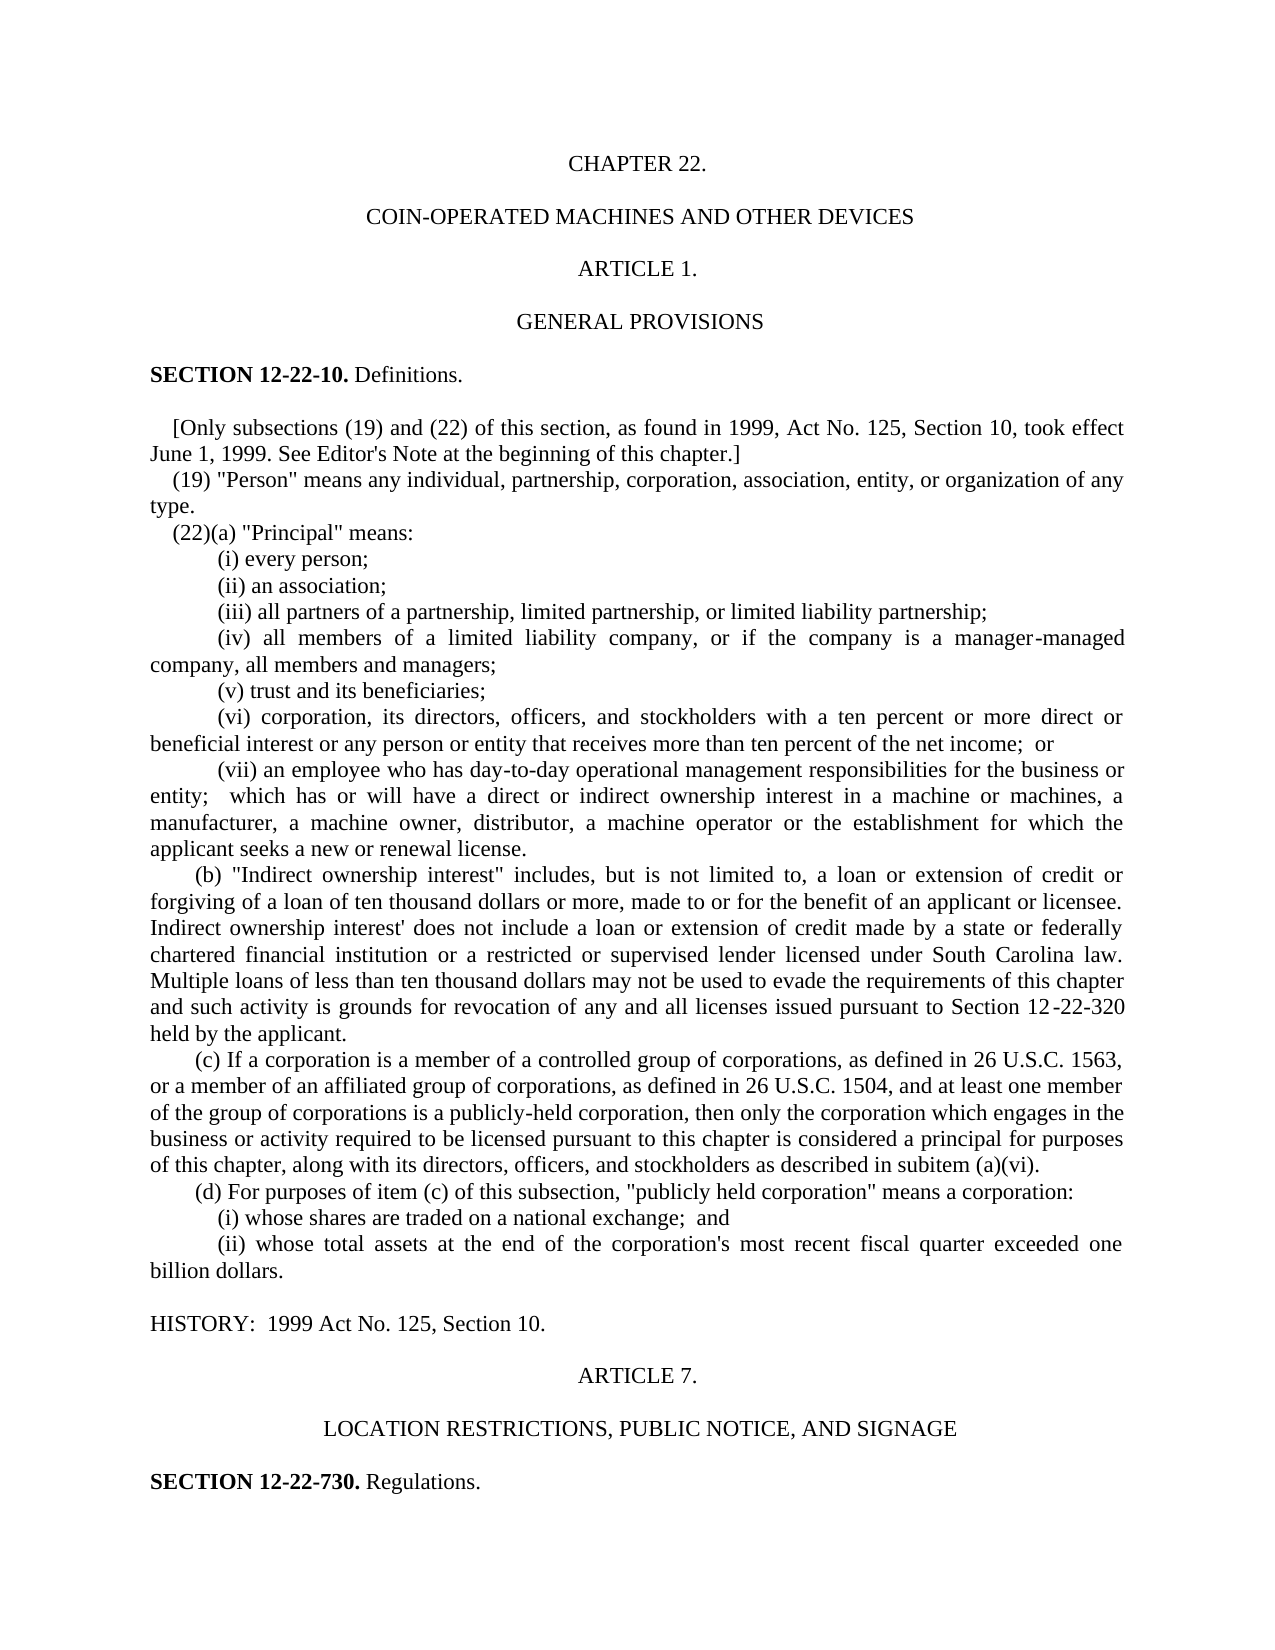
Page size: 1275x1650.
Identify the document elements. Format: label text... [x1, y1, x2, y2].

text ARTICLE 7. [150, 1362, 1125, 1389]
text GENERAL PROVISIONS [150, 308, 1125, 334]
text (vii) an employee who has day-to-day operational management responsibilities for the business or entity; which has or will have a direct or indirect ownership interest in a machine or machines, a manufacturer, a machine owner, distributor, a machine operator or the establishment for which the applicant seeks a new or renewal license. [150, 756, 1125, 862]
text (22)(a) "Principal" means: [150, 519, 1125, 545]
text COIN-OPERATED MACHINES AND OTHER DEVICES [150, 203, 1125, 229]
text (ii) whose total assets at the end of the corporation's most recent fiscal quarter exceeded one billion dollars. [150, 1231, 1125, 1283]
text (v) trust and its beneficiaries; [150, 677, 1125, 703]
text (iii) all partners of a partnership, limited partnership, or limited liability partnership; [150, 598, 1125, 624]
text CHAPTER 22. [150, 150, 1125, 176]
text (i) whose shares are traded on a national exchange; and [150, 1204, 1125, 1231]
text (ii) an association; [150, 572, 1125, 598]
text (b) "Indirect ownership interest" includes, but is not limited to, a loan or extension of credit or forgiving of a loan of ten thousand dollars or more, made to or for the benefit of an applicant or licensee. Indirect ownership interest' does not include a loan or extension of credit made by a state or federally chartered financial institution or a restricted or supervised lender licensed under South Carolina law. Multiple loans of less than ten thousand dollars may not be used to evade the requirements of this chapter and such activity is grounds for revocation of any and all licenses issued pursuant to Section 12-22-320 held by the applicant. [150, 862, 1125, 1046]
text (c) If a corporation is a member of a controlled group of corporations, as defined in 26 U.S.C. 1563, or a member of an affiliated group of corporations, as defined in 26 U.S.C. 1504, and at least one member of the group of corporations is a publicly-held corporation, then only the corporation which engages in the business or activity required to be licensed pursuant to this chapter is considered a principal for purposes of this chapter, along with its directors, officers, and stockholders as described in subitem (a)(vi). [150, 1046, 1125, 1178]
text ARTICLE 1. [150, 255, 1125, 282]
text (19) "Person" means any individual, partnership, corporation, association, entity, or organization of any type. [150, 466, 1125, 519]
text [Only subsections (19) and (22) of this section, as found in 1999, Act No. 125, Section 10, took effect June 1, 1999. See Editor's Note at the beginning of this chapter.] [150, 413, 1125, 466]
text (i) every person; [150, 545, 1125, 572]
text HISTORY: 1999 Act No. 125, Section 10. [150, 1309, 1125, 1336]
text (iv) all members of a limited liability company, or if the company is a manager-managed company, all members and managers; [150, 624, 1125, 677]
text (d) For purposes of item (c) of this subsection, "publicly held corporation" means a corporation: [150, 1178, 1125, 1204]
text LOCATION RESTRICTIONS, PUBLIC NOTICE, AND SIGNAGE [150, 1415, 1125, 1441]
text SECTION 12-22-10. Definitions. [150, 361, 1125, 387]
text SECTION 12-22-730. Regulations. [150, 1468, 1125, 1494]
text (vi) corporation, its directors, officers, and stockholders with a ten percent or more direct or beneficial interest or any person or entity that receives more than ten percent of the net income; or [150, 703, 1125, 756]
